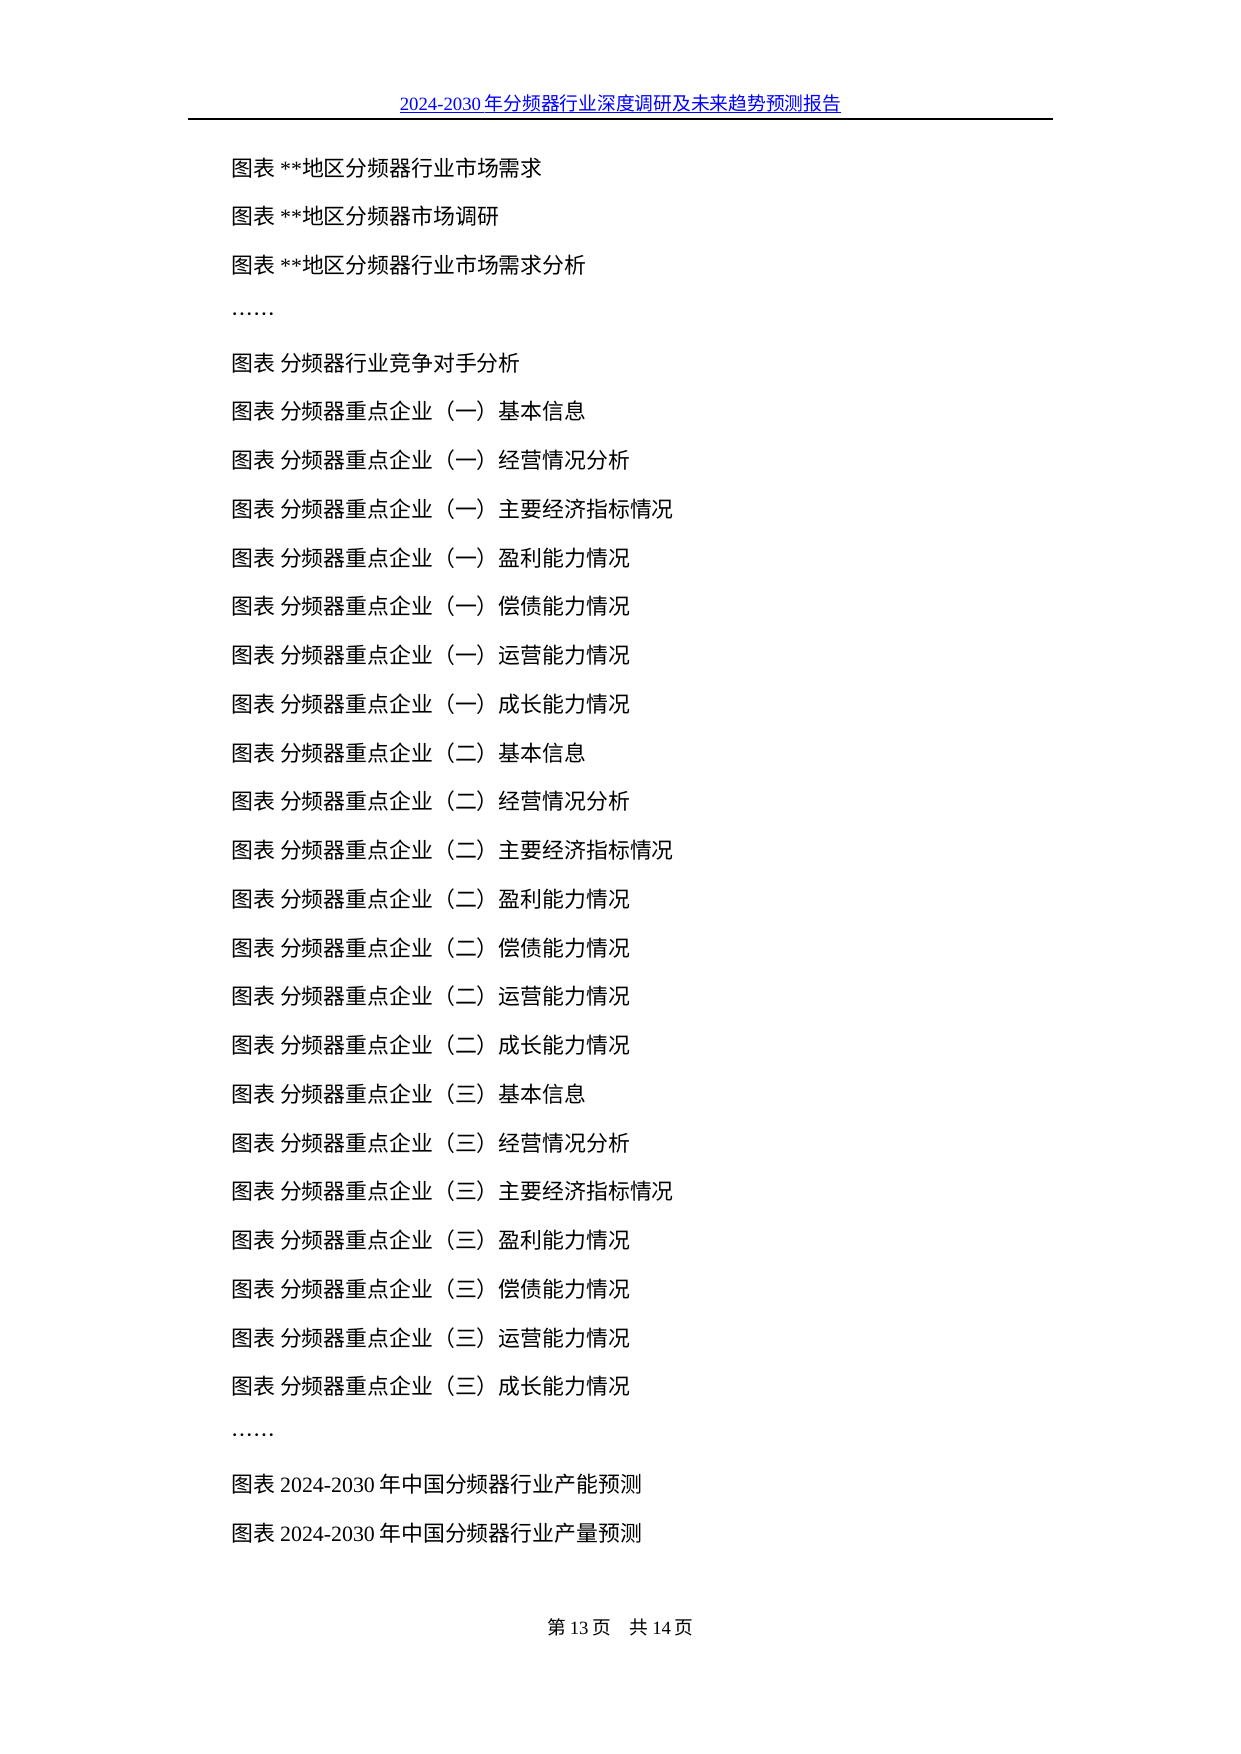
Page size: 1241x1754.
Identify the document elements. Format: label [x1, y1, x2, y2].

text [187, 150, 1053, 1548]
